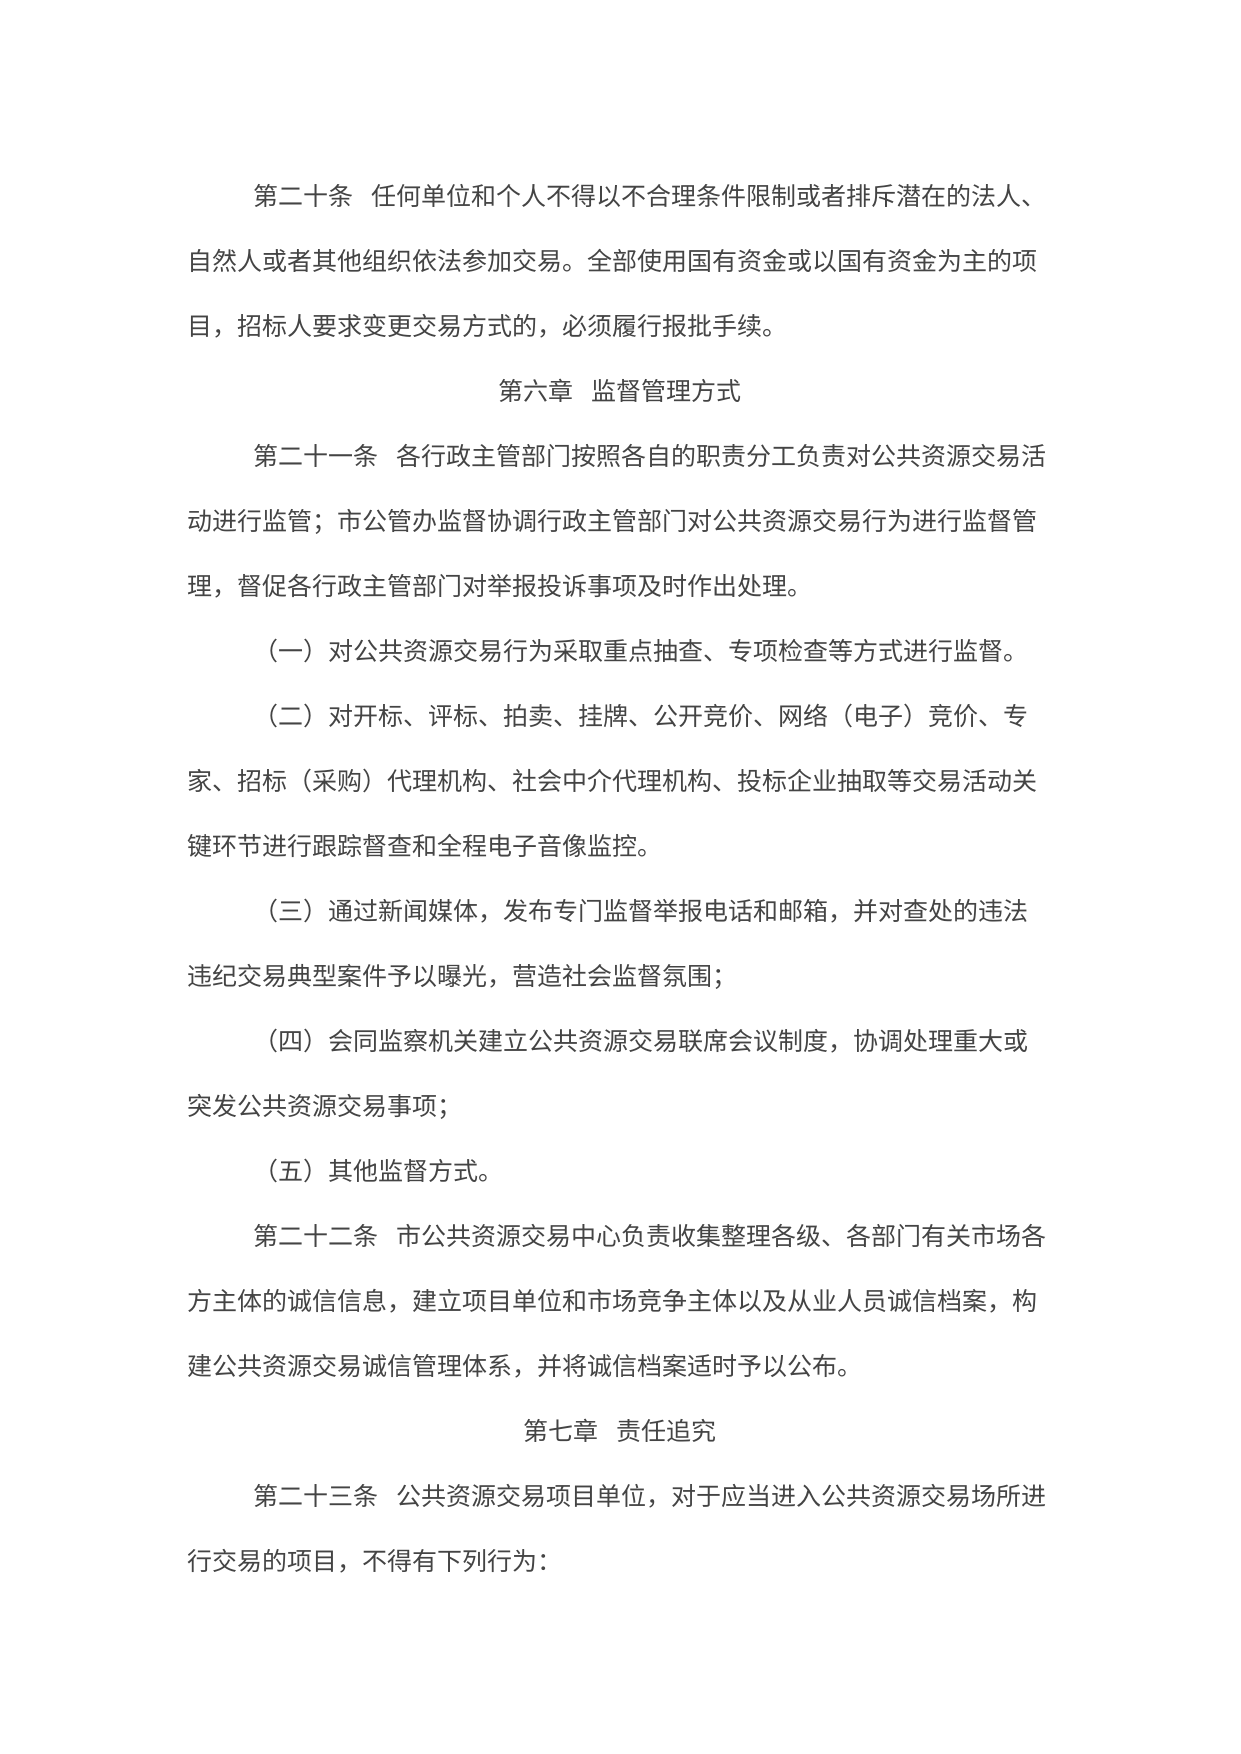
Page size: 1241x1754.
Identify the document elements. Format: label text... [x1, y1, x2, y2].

text （五）其他监督方式。 [187, 1137, 1053, 1202]
text （一）对公共资源交易行为采取重点抽查、专项检查等方式进行监督。 [187, 617, 1053, 682]
text 第二十一条 各行政主管部门按照各自的职责分工负责对公共资源交易活动进行监管；市公管办监督协调行政主管部门对公共资源交易行为进行监督管理，督促各行政主管部门对举报投诉事项及时作出处理。 [187, 422, 1053, 617]
text （四）会同监察机关建立公共资源交易联席会议制度，协调处理重大或突发公共资源交易事项； [187, 1007, 1053, 1137]
text （三）通过新闻媒体，发布专门监督举报电话和邮箱，并对查处的违法违纪交易典型案件予以曝光，营造社会监督氛围； [187, 877, 1053, 1007]
text （二）对开标、评标、拍卖、挂牌、公开竞价、网络（电子）竞价、专家、招标（采购）代理机构、社会中介代理机构、投标企业抽取等交易活动关键环节进行跟踪督查和全程电子音像监控。 [187, 682, 1053, 877]
text 第二十三条 公共资源交易项目单位，对于应当进入公共资源交易场所进行交易的项目，不得有下列行为： [187, 1462, 1053, 1592]
text 第二十二条 市公共资源交易中心负责收集整理各级、各部门有关市场各方主体的诚信信息，建立项目单位和市场竞争主体以及从业人员诚信档案，构建公共资源交易诚信管理体系，并将诚信档案适时予以公布。 [187, 1202, 1053, 1397]
text 第二十条 任何单位和个人不得以不合理条件限制或者排斥潜在的法人、自然人或者其他组织依法参加交易。全部使用国有资金或以国有资金为主的项目，招标人要求变更交易方式的，必须履行报批手续。 [187, 162, 1053, 357]
text 第六章 监督管理方式 [187, 357, 1053, 422]
text 第七章 责任追究 [187, 1397, 1053, 1462]
